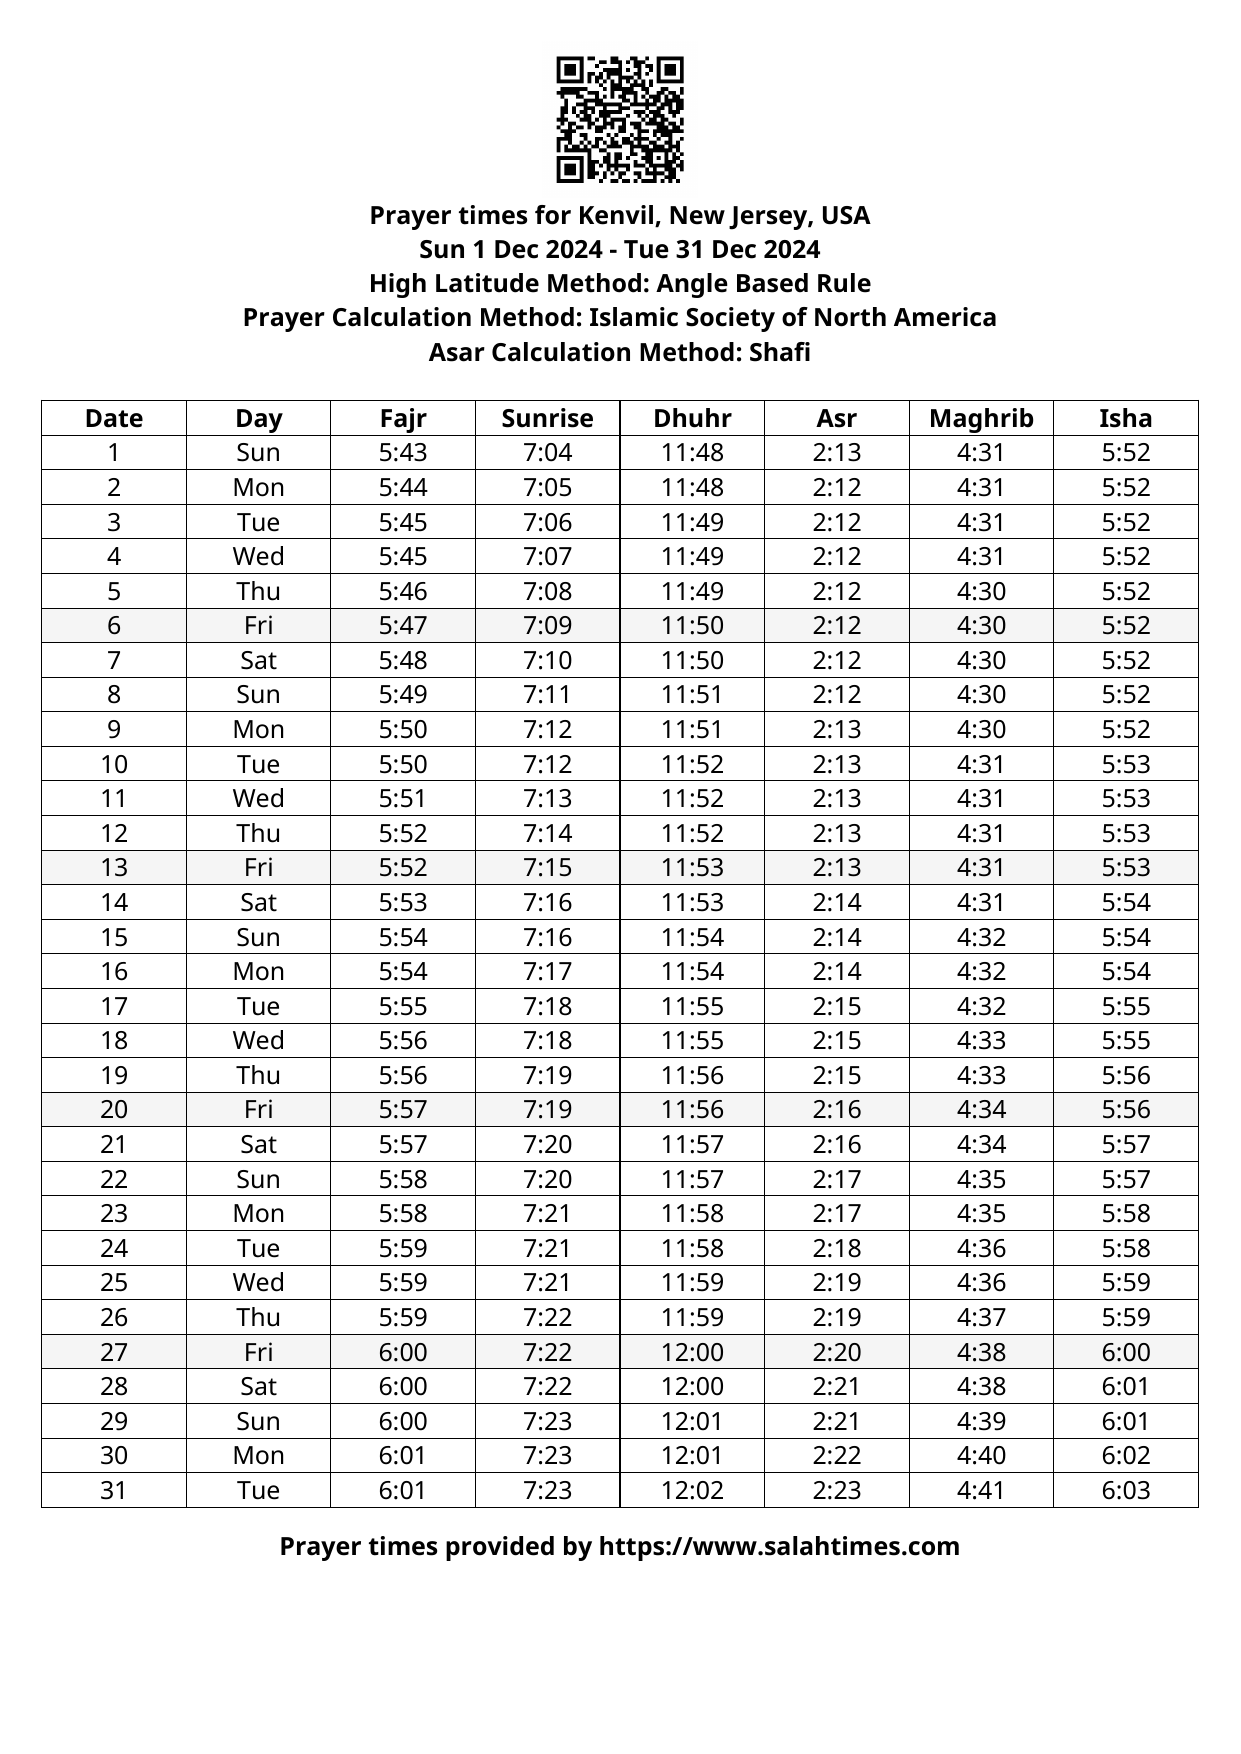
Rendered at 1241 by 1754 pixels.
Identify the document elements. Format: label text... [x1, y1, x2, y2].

table_cell 5:59 [331, 1231, 475, 1264]
table_cell 5:51 [331, 781, 475, 815]
table_cell 7:12 [476, 747, 619, 780]
table_cell Fri [187, 609, 330, 642]
table_cell 5:52 [1054, 609, 1198, 642]
table_cell 4:37 [910, 1300, 1053, 1334]
table_cell 4:34 [910, 1127, 1053, 1161]
table_cell 4:38 [910, 1369, 1053, 1403]
table_cell Thu [187, 816, 330, 849]
table_cell 6:01 [331, 1439, 475, 1472]
table_cell 7:06 [476, 505, 619, 538]
table_cell 11:58 [621, 1196, 764, 1230]
table_cell 7:20 [476, 1162, 619, 1195]
table_cell 4:40 [910, 1439, 1053, 1472]
table_header Date [42, 401, 186, 434]
table_cell 20 [42, 1093, 186, 1126]
table_cell 5:53 [1054, 816, 1198, 849]
table_cell 5:56 [331, 1058, 475, 1092]
table_cell Thu [187, 1300, 330, 1334]
table_cell Sat [187, 1369, 330, 1403]
table_cell 4:31 [910, 539, 1053, 573]
table_cell 31 [42, 1473, 186, 1507]
table_cell 4:31 [910, 851, 1053, 884]
table_cell 5:52 [1054, 470, 1198, 504]
table_cell 11:49 [621, 505, 764, 538]
text Prayer times for Kenvil, New Jersey, USA [42, 198, 1198, 232]
table_cell 6:03 [1054, 1473, 1198, 1507]
table_cell 7:21 [476, 1196, 619, 1230]
table_cell 5:55 [331, 989, 475, 1022]
table_cell 5:52 [1054, 643, 1198, 677]
text Prayer Calculation Method: Islamic Society of North America [42, 300, 1198, 334]
text Prayer times provided by https://www.salahtimes.com [42, 1528, 1198, 1563]
table_cell 7:04 [476, 436, 619, 469]
table_cell 5:45 [331, 539, 475, 573]
table_cell 7:10 [476, 643, 619, 677]
table_cell 5:59 [1054, 1300, 1198, 1334]
table_cell Fri [187, 1335, 330, 1368]
table_cell 6:02 [1054, 1439, 1198, 1472]
table_cell 6:01 [1054, 1404, 1198, 1437]
table_cell 11:55 [621, 1024, 764, 1057]
table_cell 7:14 [476, 816, 619, 849]
table_cell 11:54 [621, 954, 764, 988]
table_cell 7:19 [476, 1093, 619, 1126]
table_cell 5:45 [331, 505, 475, 538]
table_cell 5 [42, 574, 186, 607]
table_cell 5:57 [331, 1127, 475, 1161]
table_cell 7:16 [476, 885, 619, 919]
table_cell 12:00 [621, 1335, 764, 1368]
table_cell 2:13 [765, 816, 909, 849]
table_header Sunrise [476, 401, 619, 434]
table_cell 4:32 [910, 989, 1053, 1022]
table_cell 2:12 [765, 609, 909, 642]
table_cell 6:00 [331, 1369, 475, 1403]
table_cell 5:57 [331, 1093, 475, 1126]
table_cell 5:47 [331, 609, 475, 642]
table_cell 11:52 [621, 781, 764, 815]
table_cell 4:36 [910, 1231, 1053, 1264]
table_cell 25 [42, 1266, 186, 1299]
table_cell 2:14 [765, 920, 909, 953]
table_cell 28 [42, 1369, 186, 1403]
table_cell 21 [42, 1127, 186, 1161]
table_cell 10 [42, 747, 186, 780]
table_cell 7:15 [476, 851, 619, 884]
table_cell 26 [42, 1300, 186, 1334]
table_cell 4:39 [910, 1404, 1053, 1437]
table_cell 6:00 [331, 1404, 475, 1437]
table_cell 7:18 [476, 989, 619, 1022]
table_cell 11:59 [621, 1266, 764, 1299]
table_cell 7:19 [476, 1058, 619, 1092]
table_cell 5:55 [1054, 1024, 1198, 1057]
table_cell 2:12 [765, 678, 909, 711]
table_cell 12 [42, 816, 186, 849]
table_cell 5:53 [1054, 851, 1198, 884]
table_cell 11:57 [621, 1127, 764, 1161]
table_cell 2:13 [765, 436, 909, 469]
table_cell Sat [187, 885, 330, 919]
table_cell 9 [42, 712, 186, 746]
table_cell 7:13 [476, 781, 619, 815]
table_cell 7:23 [476, 1439, 619, 1472]
table_cell 5:53 [1054, 747, 1198, 780]
table_cell 2:13 [765, 851, 909, 884]
table_cell 5:52 [1054, 678, 1198, 711]
table_cell 18 [42, 1024, 186, 1057]
table_cell 5:59 [331, 1266, 475, 1299]
table_cell Mon [187, 1196, 330, 1230]
table_cell 11:48 [621, 436, 764, 469]
table_cell 5:58 [331, 1162, 475, 1195]
table_cell 2:16 [765, 1093, 909, 1126]
table_cell 12:01 [621, 1439, 764, 1472]
table_cell 11:53 [621, 885, 764, 919]
table_cell 5:50 [331, 712, 475, 746]
table_cell 11:48 [621, 470, 764, 504]
table_cell 2:12 [765, 574, 909, 607]
table_cell 4:30 [910, 678, 1053, 711]
table_cell 7:21 [476, 1231, 619, 1264]
table_cell 5:57 [1054, 1127, 1198, 1161]
table_cell Sun [187, 1162, 330, 1195]
table_cell 11:51 [621, 678, 764, 711]
table_cell 2 [42, 470, 186, 504]
table_cell 2:14 [765, 885, 909, 919]
table_cell 5:44 [331, 470, 475, 504]
table_header Fajr [331, 401, 475, 434]
table_cell 19 [42, 1058, 186, 1092]
table_cell 2:14 [765, 954, 909, 988]
table_cell Tue [187, 1231, 330, 1264]
table_cell 2:12 [765, 505, 909, 538]
table_cell 2:22 [765, 1439, 909, 1472]
table_header Asr [765, 401, 909, 434]
table_cell 4:33 [910, 1024, 1053, 1057]
table_cell Fri [187, 851, 330, 884]
table_cell Sun [187, 436, 330, 469]
table_cell 2:18 [765, 1231, 909, 1264]
table_cell 4:30 [910, 643, 1053, 677]
table_cell 4:31 [910, 816, 1053, 849]
table_cell 7:23 [476, 1404, 619, 1437]
table_cell 5:59 [1054, 1266, 1198, 1299]
table_header Day [187, 401, 330, 434]
table_cell 5:54 [331, 954, 475, 988]
table_cell 7:11 [476, 678, 619, 711]
table_cell 7:23 [476, 1473, 619, 1507]
table_cell 11:54 [621, 920, 764, 953]
text High Latitude Method: Angle Based Rule [42, 266, 1198, 300]
table_cell 11:51 [621, 712, 764, 746]
table_cell 11:52 [621, 816, 764, 849]
table_cell Wed [187, 781, 330, 815]
table_cell Sat [187, 1127, 330, 1161]
table_cell 5:54 [1054, 885, 1198, 919]
table_cell 5:59 [331, 1300, 475, 1334]
table_cell 24 [42, 1231, 186, 1264]
table_cell Mon [187, 470, 330, 504]
table_cell 4:31 [910, 436, 1053, 469]
table_cell 5:56 [331, 1024, 475, 1057]
table_cell 11:50 [621, 609, 764, 642]
table_cell 30 [42, 1439, 186, 1472]
table_cell 7:21 [476, 1266, 619, 1299]
table_cell 11:49 [621, 574, 764, 607]
table_cell 2:15 [765, 989, 909, 1022]
table_cell 5:53 [331, 885, 475, 919]
picture [542, 41, 699, 198]
table_cell 5:52 [1054, 539, 1198, 573]
table_cell 7:22 [476, 1300, 619, 1334]
table_cell 5:54 [1054, 920, 1198, 953]
table_cell 2:17 [765, 1162, 909, 1195]
table_cell 16 [42, 954, 186, 988]
table_cell 2:12 [765, 539, 909, 573]
table_cell 11 [42, 781, 186, 815]
table_cell Mon [187, 712, 330, 746]
table_cell 5:56 [1054, 1058, 1198, 1092]
table_cell 4:34 [910, 1093, 1053, 1126]
table_cell 3 [42, 505, 186, 538]
table_cell 5:43 [331, 436, 475, 469]
table_cell 8 [42, 678, 186, 711]
text Asar Calculation Method: Shafi [42, 334, 1198, 368]
table_cell 5:56 [1054, 1093, 1198, 1126]
table_cell Thu [187, 1058, 330, 1092]
table_cell 29 [42, 1404, 186, 1437]
table_cell 5:58 [1054, 1196, 1198, 1230]
table_cell 4:30 [910, 712, 1053, 746]
table_cell 4:36 [910, 1266, 1053, 1299]
table_cell 11:53 [621, 851, 764, 884]
table_cell 12:00 [621, 1369, 764, 1403]
table_cell 7:20 [476, 1127, 619, 1161]
table_cell 5:48 [331, 643, 475, 677]
table_cell 6:01 [331, 1473, 475, 1507]
table_header Dhuhr [621, 401, 764, 434]
table_cell 2:12 [765, 470, 909, 504]
table_cell 11:52 [621, 747, 764, 780]
table_cell 27 [42, 1335, 186, 1368]
table_cell Tue [187, 1473, 330, 1507]
table_cell 7:09 [476, 609, 619, 642]
table_cell 2:21 [765, 1369, 909, 1403]
table_cell 13 [42, 851, 186, 884]
table_cell 4:32 [910, 954, 1053, 988]
table_cell 4:31 [910, 505, 1053, 538]
table_cell 7:22 [476, 1369, 619, 1403]
table_cell 7:05 [476, 470, 619, 504]
table_cell 5:54 [331, 920, 475, 953]
table_cell 7:18 [476, 1024, 619, 1057]
table_cell 5:46 [331, 574, 475, 607]
table_cell Wed [187, 1024, 330, 1057]
table_cell 7 [42, 643, 186, 677]
table_cell 7:17 [476, 954, 619, 988]
table_cell 11:58 [621, 1231, 764, 1264]
table_cell 11:59 [621, 1300, 764, 1334]
table_cell 6:01 [1054, 1369, 1198, 1403]
table_cell 17 [42, 989, 186, 1022]
table_cell Thu [187, 574, 330, 607]
table_header Isha [1054, 401, 1198, 434]
table_cell 7:12 [476, 712, 619, 746]
table_cell 5:53 [1054, 781, 1198, 815]
table_cell 5:54 [1054, 954, 1198, 988]
table_cell 4:30 [910, 574, 1053, 607]
table_cell 2:16 [765, 1127, 909, 1161]
table_cell 5:58 [331, 1196, 475, 1230]
table_cell 2:19 [765, 1266, 909, 1299]
table_cell 12:01 [621, 1404, 764, 1437]
table_cell 5:52 [331, 816, 475, 849]
table_cell 2:20 [765, 1335, 909, 1368]
table_cell Sun [187, 678, 330, 711]
table_cell 15 [42, 920, 186, 953]
table_cell 23 [42, 1196, 186, 1230]
table_cell Tue [187, 747, 330, 780]
table_cell 7:07 [476, 539, 619, 573]
table_cell 5:52 [1054, 712, 1198, 746]
table_cell 11:57 [621, 1162, 764, 1195]
table_cell 5:50 [331, 747, 475, 780]
table_cell 4:35 [910, 1196, 1053, 1230]
table_header Maghrib [910, 401, 1053, 434]
table_cell Sun [187, 920, 330, 953]
table_cell 4:31 [910, 885, 1053, 919]
table_cell 22 [42, 1162, 186, 1195]
table_cell 4:30 [910, 609, 1053, 642]
table_cell 5:52 [1054, 436, 1198, 469]
table_cell Sun [187, 1404, 330, 1437]
table_cell 4:31 [910, 470, 1053, 504]
table_cell 6:00 [331, 1335, 475, 1368]
table_cell 6 [42, 609, 186, 642]
table_cell 5:49 [331, 678, 475, 711]
table_cell Fri [187, 1093, 330, 1126]
table_cell 11:56 [621, 1058, 764, 1092]
table_cell Mon [187, 1439, 330, 1472]
table_cell 4:31 [910, 781, 1053, 815]
table_cell Sat [187, 643, 330, 677]
table_cell 5:52 [1054, 574, 1198, 607]
table_cell Wed [187, 539, 330, 573]
table_cell 5:55 [1054, 989, 1198, 1022]
table_cell 5:57 [1054, 1162, 1198, 1195]
text Sun 1 Dec 2024 - Tue 31 Dec 2024 [42, 232, 1198, 266]
table_cell 4:33 [910, 1058, 1053, 1092]
table_cell 2:12 [765, 643, 909, 677]
table_cell Tue [187, 505, 330, 538]
table_cell 4:41 [910, 1473, 1053, 1507]
table_cell 7:16 [476, 920, 619, 953]
table_cell 5:52 [331, 851, 475, 884]
table_cell 2:19 [765, 1300, 909, 1334]
table_cell 7:22 [476, 1335, 619, 1368]
table_cell 14 [42, 885, 186, 919]
table_cell 2:13 [765, 712, 909, 746]
table_cell 6:00 [1054, 1335, 1198, 1368]
table_cell 11:49 [621, 539, 764, 573]
table_cell 4 [42, 539, 186, 573]
table_cell 11:50 [621, 643, 764, 677]
table_cell 5:58 [1054, 1231, 1198, 1264]
table_cell 4:31 [910, 747, 1053, 780]
table_cell 2:13 [765, 747, 909, 780]
table_cell 11:55 [621, 989, 764, 1022]
table_cell 12:02 [621, 1473, 764, 1507]
table_cell 11:56 [621, 1093, 764, 1126]
table_cell 4:38 [910, 1335, 1053, 1368]
table_cell 2:13 [765, 781, 909, 815]
table_cell 2:15 [765, 1024, 909, 1057]
table_cell 2:15 [765, 1058, 909, 1092]
table_cell 1 [42, 436, 186, 469]
table_cell 2:17 [765, 1196, 909, 1230]
table_cell 4:35 [910, 1162, 1053, 1195]
table_cell 5:52 [1054, 505, 1198, 538]
table_cell 2:23 [765, 1473, 909, 1507]
table_cell Wed [187, 1266, 330, 1299]
table_cell Tue [187, 989, 330, 1022]
table_cell 4:32 [910, 920, 1053, 953]
table_cell Mon [187, 954, 330, 988]
table_cell 2:21 [765, 1404, 909, 1437]
table_cell 7:08 [476, 574, 619, 607]
